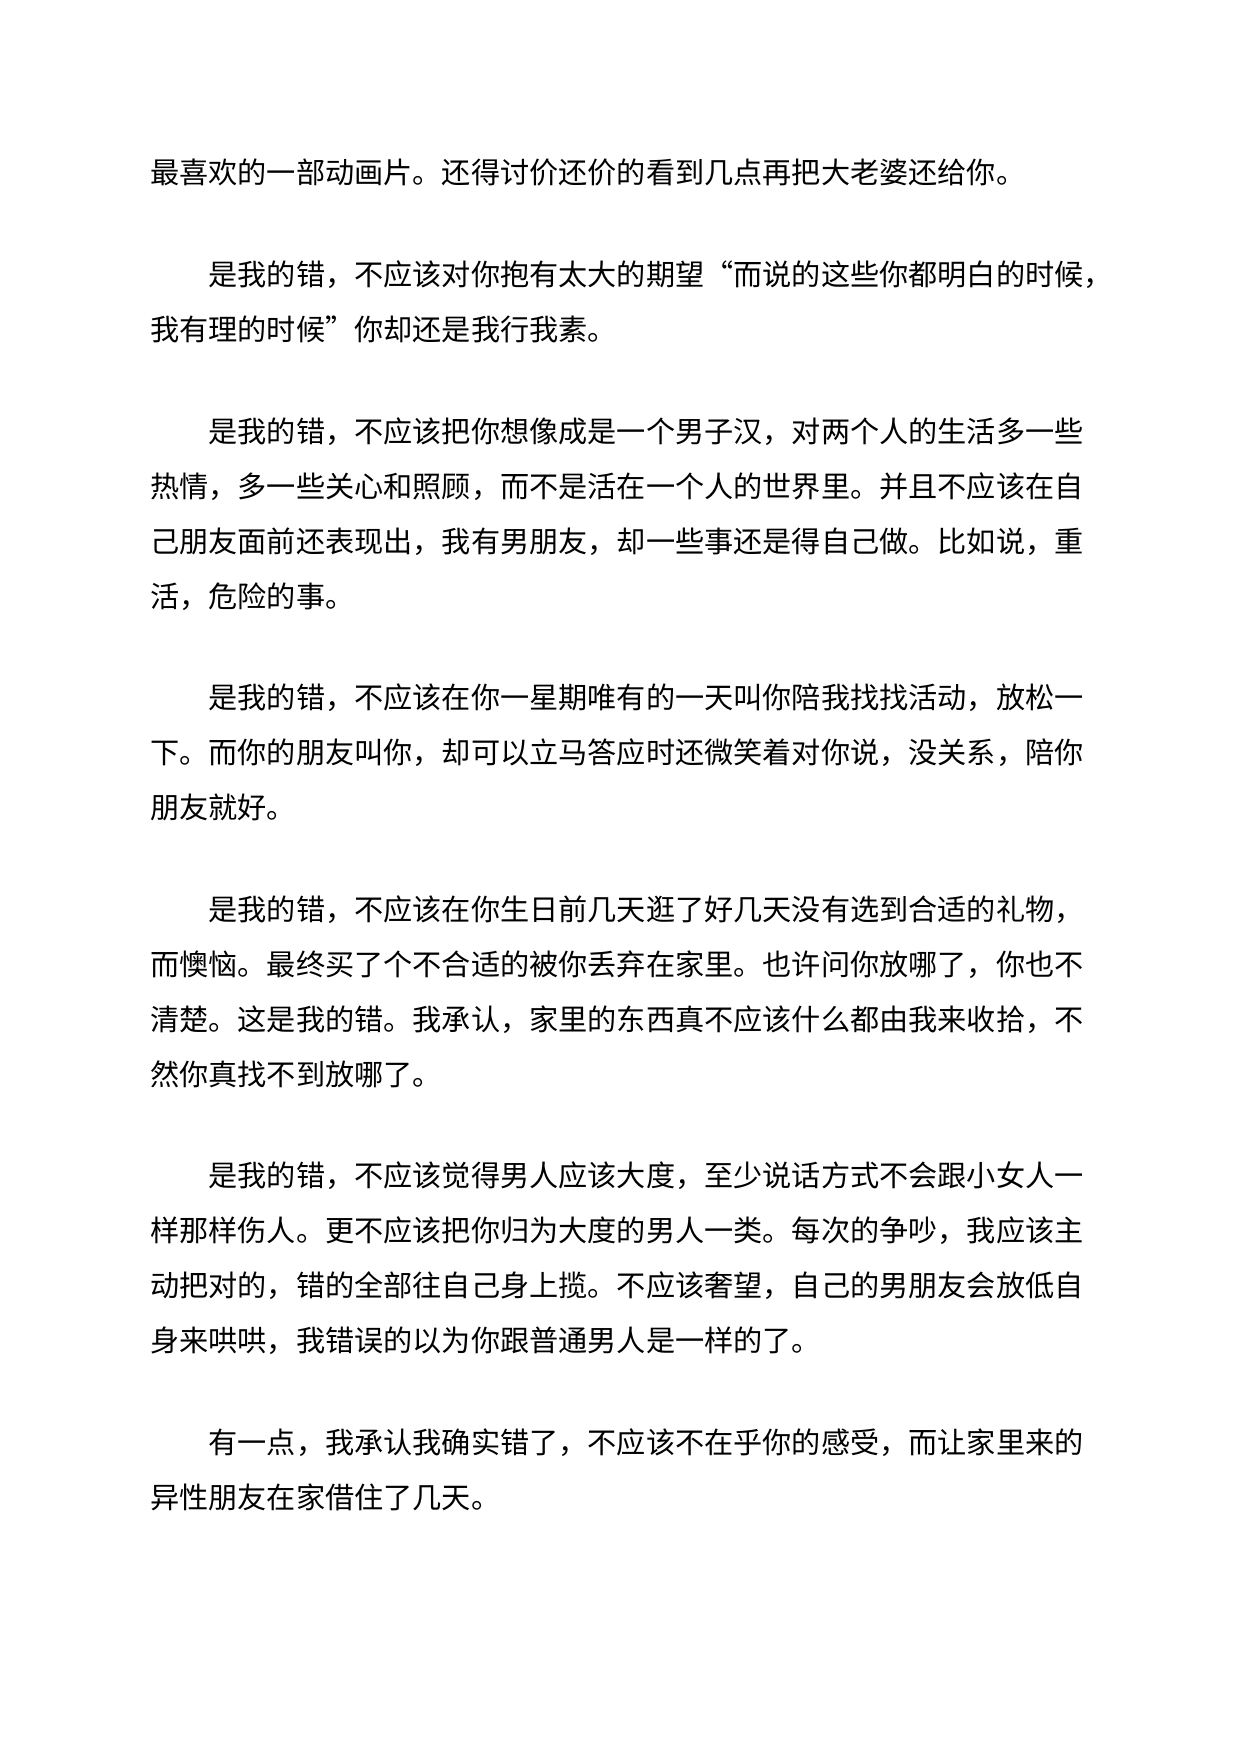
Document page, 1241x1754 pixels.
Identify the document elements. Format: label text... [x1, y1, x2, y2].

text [150, 150, 1090, 192]
text 有一点，我承认我确实错了，不应该不在乎你的感受，而让家里来的异性朋友在家借住了几天。 [150, 1419, 1090, 1517]
text 是我的错，不应该把你想像成是一个男子汉，对两个人的生活多一些热情，多一些关心和照顾，而不是活在一个人的世界里。并且不应该在自己朋友面前还表现出，我有男朋友，却一些事还是得自己做。比如说，重活，危险的事。 [150, 408, 1090, 615]
text 是我的错，不应该在你一星期唯有的一天叫你陪我找找活动，放松一下。而你的朋友叫你，却可以立马答应时还微笑着对你说，没关系，陪你朋友就好。 [150, 675, 1090, 827]
text 是我的错，不应该在你生日前几天逛了好几天没有选到合适的礼物，而懊恼。最终买了个不合适的被你丢弃在家里。也许问你放哪了，你也不清楚。这是我的错。我承认，家里的东西真不应该什么都由我来收拾，不然你真找不到放哪了。 [150, 886, 1090, 1093]
text 是我的错，不应该对你抱有太大的期望“而说的这些你都明白的时候，我有理的时候”你却还是我行我素。 [150, 252, 1090, 349]
text 是我的错，不应该觉得男人应该大度，至少说话方式不会跟小女人一样那样伤人。更不应该把你归为大度的男人一类。每次的争吵，我应该主动把对的，错的全部往自己身上揽。不应该奢望，自己的男朋友会放低自身来哄哄，我错误的以为你跟普通男人是一样的了。 [150, 1153, 1090, 1360]
